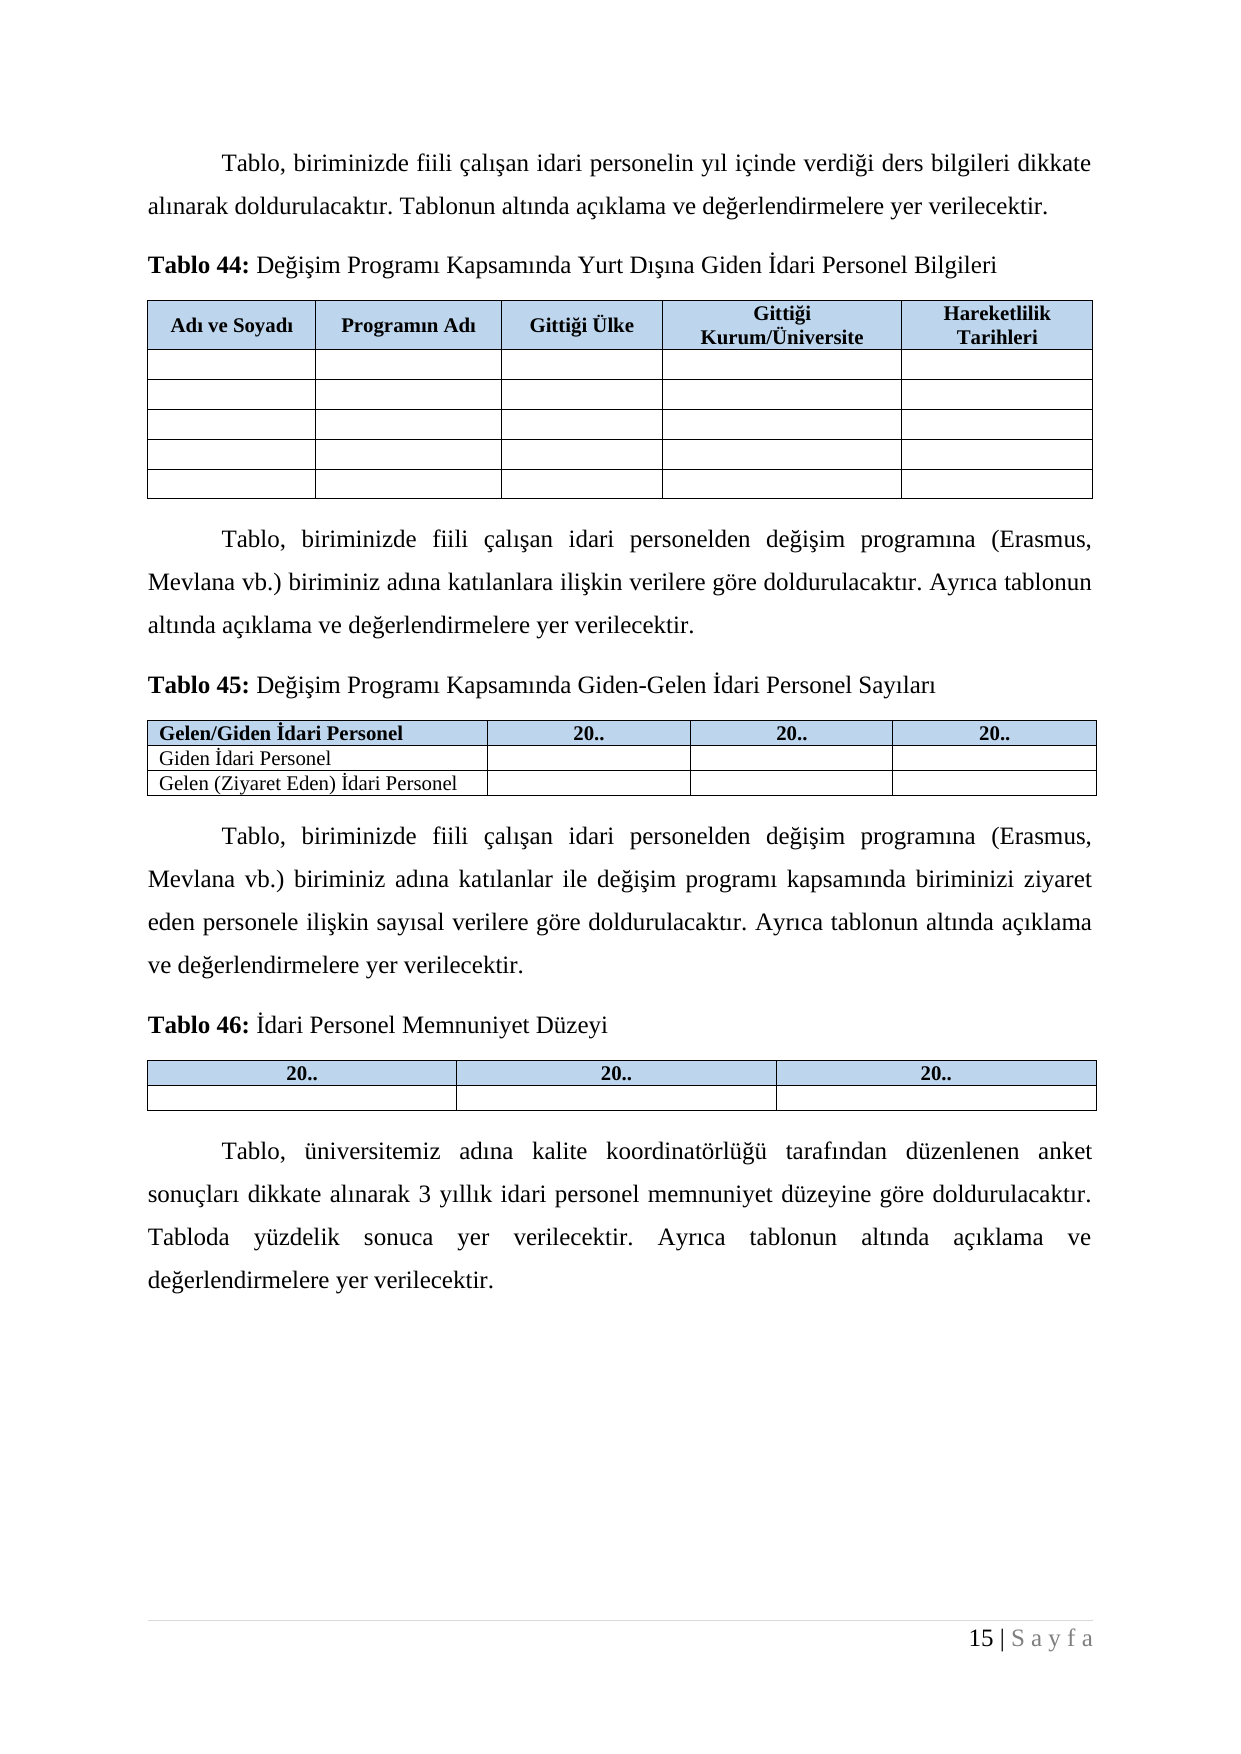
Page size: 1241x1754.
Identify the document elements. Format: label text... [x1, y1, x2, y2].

table_cell [148, 380, 315, 409]
table_cell [488, 746, 690, 770]
table_cell [148, 440, 315, 468]
table_cell [902, 380, 1092, 409]
table_header Gittiği Ülke [502, 301, 662, 349]
text Tablo 44: Değişim Programı Kapsamında Yurt Dışına Giden İdari Personel Bilgileri [148, 251, 1093, 279]
text Tablo, üniversitemiz adına kalite koordinatörlüğü tarafından düzenlenen anket sonuçları dikkate alınarak 3 yıllık idari personel memnuniyet düzeyine göre doldurulacaktır. Tabloda yüzdelik sonuca yer verilecektir. Ayrıca tablonun altında açıklama ve değerlendirmelere yer verilecektir. [148, 1136, 1093, 1294]
table_cell [457, 1086, 776, 1110]
table_cell [148, 1086, 456, 1110]
table_cell [148, 350, 315, 379]
table_cell [502, 410, 662, 439]
table_cell Giden İdari Personel [148, 746, 487, 770]
table_cell [316, 470, 501, 498]
text Tablo, biriminizde fiili çalışan idari personelin yıl içinde verdiği ders bilgileri dikkate alınarak doldurulacaktır. Tablonun altında açıklama ve değerlendirmelere yer verilecektir. [148, 148, 1093, 219]
table_cell [316, 350, 501, 379]
table_cell [316, 410, 501, 439]
table_cell [148, 470, 315, 498]
table_cell [502, 380, 662, 409]
table_cell [777, 1086, 1096, 1110]
table_cell [691, 771, 892, 795]
table_header Gittiği Kurum/Üniversite [663, 301, 901, 349]
table_cell [663, 350, 901, 379]
table_cell [488, 771, 690, 795]
table_cell [663, 440, 901, 468]
table_cell [502, 440, 662, 468]
table_cell Gelen (Ziyaret Eden) İdari Personel [148, 771, 487, 795]
text Tablo, biriminizde fiili çalışan idari personelden değişim programına (Erasmus, Mevlana vb.) biriminiz adına katılanlar ile değişim programı kapsamında biriminizi ziyaret eden personele ilişkin sayısal verilere göre doldurulacaktır. Ayrıca tablonun altında açıklama ve değerlendirmelere yer verilecektir. [148, 821, 1093, 979]
table_cell [893, 746, 1096, 770]
table_cell [902, 440, 1092, 468]
table_cell [663, 380, 901, 409]
table_header 20.. [777, 1061, 1096, 1085]
table_header Adı ve Soyadı [148, 301, 315, 349]
table_cell [663, 470, 901, 498]
table_header 20.. [691, 721, 892, 745]
table_cell [663, 410, 901, 439]
table_header Gelen/Giden İdari Personel [148, 721, 487, 745]
table_cell [893, 771, 1096, 795]
table_cell [902, 410, 1092, 439]
table_cell [502, 350, 662, 379]
text Tablo, biriminizde fiili çalışan idari personelden değişim programına (Erasmus, Mevlana vb.) biriminiz adına katılanlara ilişkin verilere göre doldurulacaktır. Ayrıca tablonun altında açıklama ve değerlendirmelere yer verilecektir. [148, 524, 1093, 639]
table_header 20.. [893, 721, 1096, 745]
table_header 20.. [488, 721, 690, 745]
table_cell [148, 410, 315, 439]
table_cell [316, 380, 501, 409]
table_header Programın Adı [316, 301, 501, 349]
table_cell [502, 470, 662, 498]
table_header Hareketlilik Tarihleri [902, 301, 1092, 349]
table_cell [902, 350, 1092, 379]
text Tablo 46: İdari Personel Memnuniyet Düzeyi [148, 1010, 1093, 1039]
text Tablo 45: Değişim Programı Kapsamında Giden-Gelen İdari Personel Sayıları [148, 670, 1093, 699]
table_cell [316, 440, 501, 468]
table_cell [902, 470, 1092, 498]
table_header 20.. [457, 1061, 776, 1085]
table_cell [691, 746, 892, 770]
table_header 20.. [148, 1061, 456, 1085]
